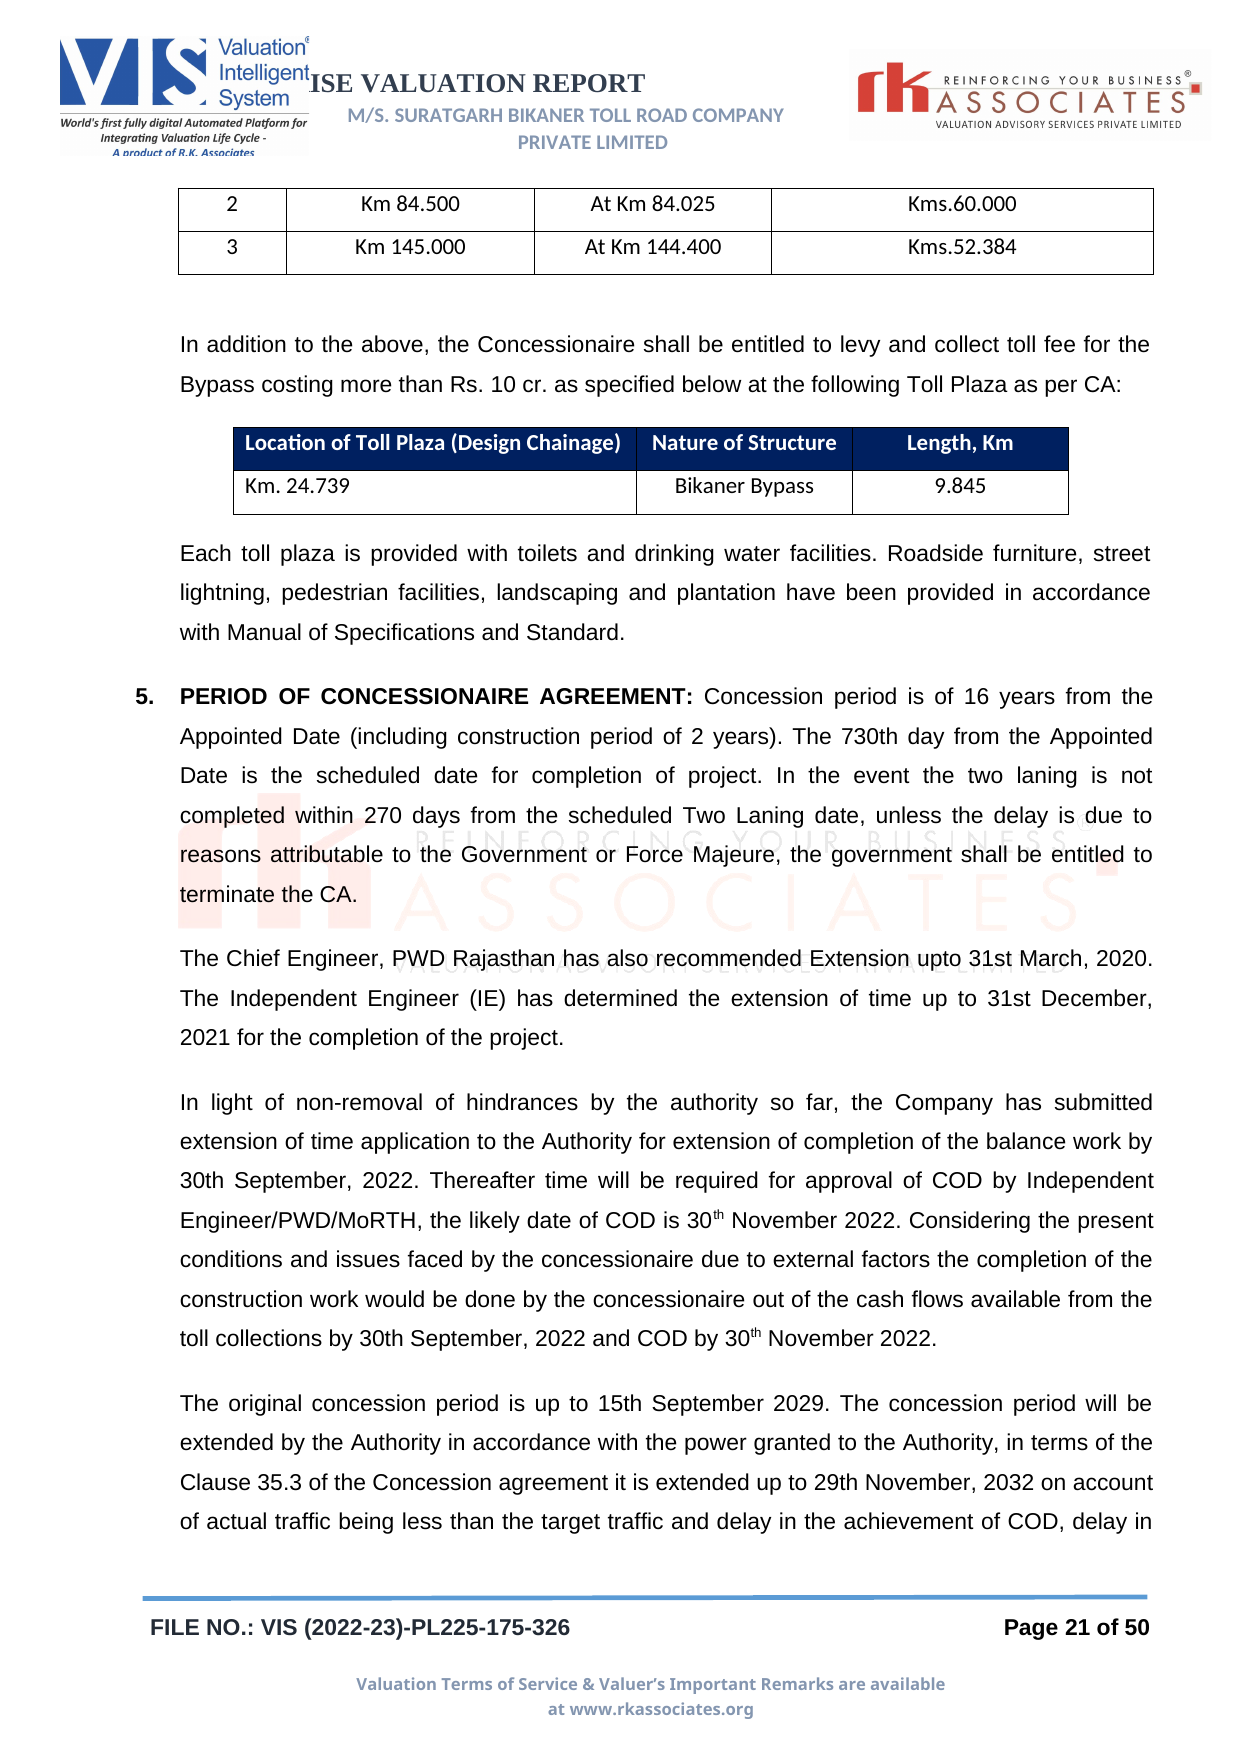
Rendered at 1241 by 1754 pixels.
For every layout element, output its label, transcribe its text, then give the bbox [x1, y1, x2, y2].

text In light of non-removal of hindrances by the authority so far, the Company has submitted extension of time application to the Authority for extension of completion of the balance work by 30th September, 2022. Thereafter time will be required for approval of COD by Independent Engineer/PWD/MoRTH, the likely date of COD is 30th November 2022. Considering the present conditions and issues faced by the concessionaire due to external factors the completion of the construction work would be done by the concessionaire out of the cash flows available from the toll collections by 30th September, 2022 and COD by 30th November 2022. [179, 1088, 1154, 1352]
table_cell At Km 144.400 [535, 232, 771, 274]
table_cell Km. 24.739 [234, 471, 636, 514]
table_cell Km 145.000 [287, 232, 534, 274]
table_header Location of Toll Plaza (Design Chainage) [234, 428, 636, 470]
table_cell 2 [179, 189, 286, 231]
list PERIOD OF CONCESSIONAIRE AGREEMENT: Concession period is of 16 years from the Appointed Date (including construction period of 2 years). The 730th day from the Appointed Date is the scheduled date for completion of project. In the event the two laning is not completed within 270 days from the scheduled Two Laning date, unless the delay is due to reasons attributable to the Government or Force Majeure, the government shall be entitled to terminate the CA. [135, 683, 1154, 907]
text The Chief Engineer, PWD Rajasthan has also recommended Extension upto 31st March, 2020. The Independent Engineer (IE) has determined the extension of time up to 31st December, 2021 for the completion of the project. [179, 945, 1154, 1050]
table_cell 3 [179, 232, 286, 274]
table_header Nature of Structure [637, 428, 852, 470]
table_header Length, Km [853, 428, 1068, 470]
table_cell At Km 84.025 [535, 189, 771, 231]
picture [848, 49, 1212, 141]
table_cell Kms.52.384 [772, 232, 1153, 274]
table_cell Km 84.500 [287, 189, 534, 231]
table_cell 9.845 [853, 471, 1068, 514]
picture [59, 36, 310, 156]
text Each toll plaza is provided with toilets and drinking water facilities. Roadside furniture, street lightning, pedestrian facilities, landscaping and plantation have been provided in accordance with Manual of Specifications and Standard. [179, 540, 1152, 645]
text In addition to the above, the Concessionaire shall be entitled to levy and collect toll fee for the Bypass costing more than Rs. 10 cr. as specified below at the following Toll Plaza as per CA: [179, 331, 1152, 397]
table_cell Bikaner Bypass [637, 471, 852, 514]
table_cell Kms.60.000 [772, 189, 1153, 231]
